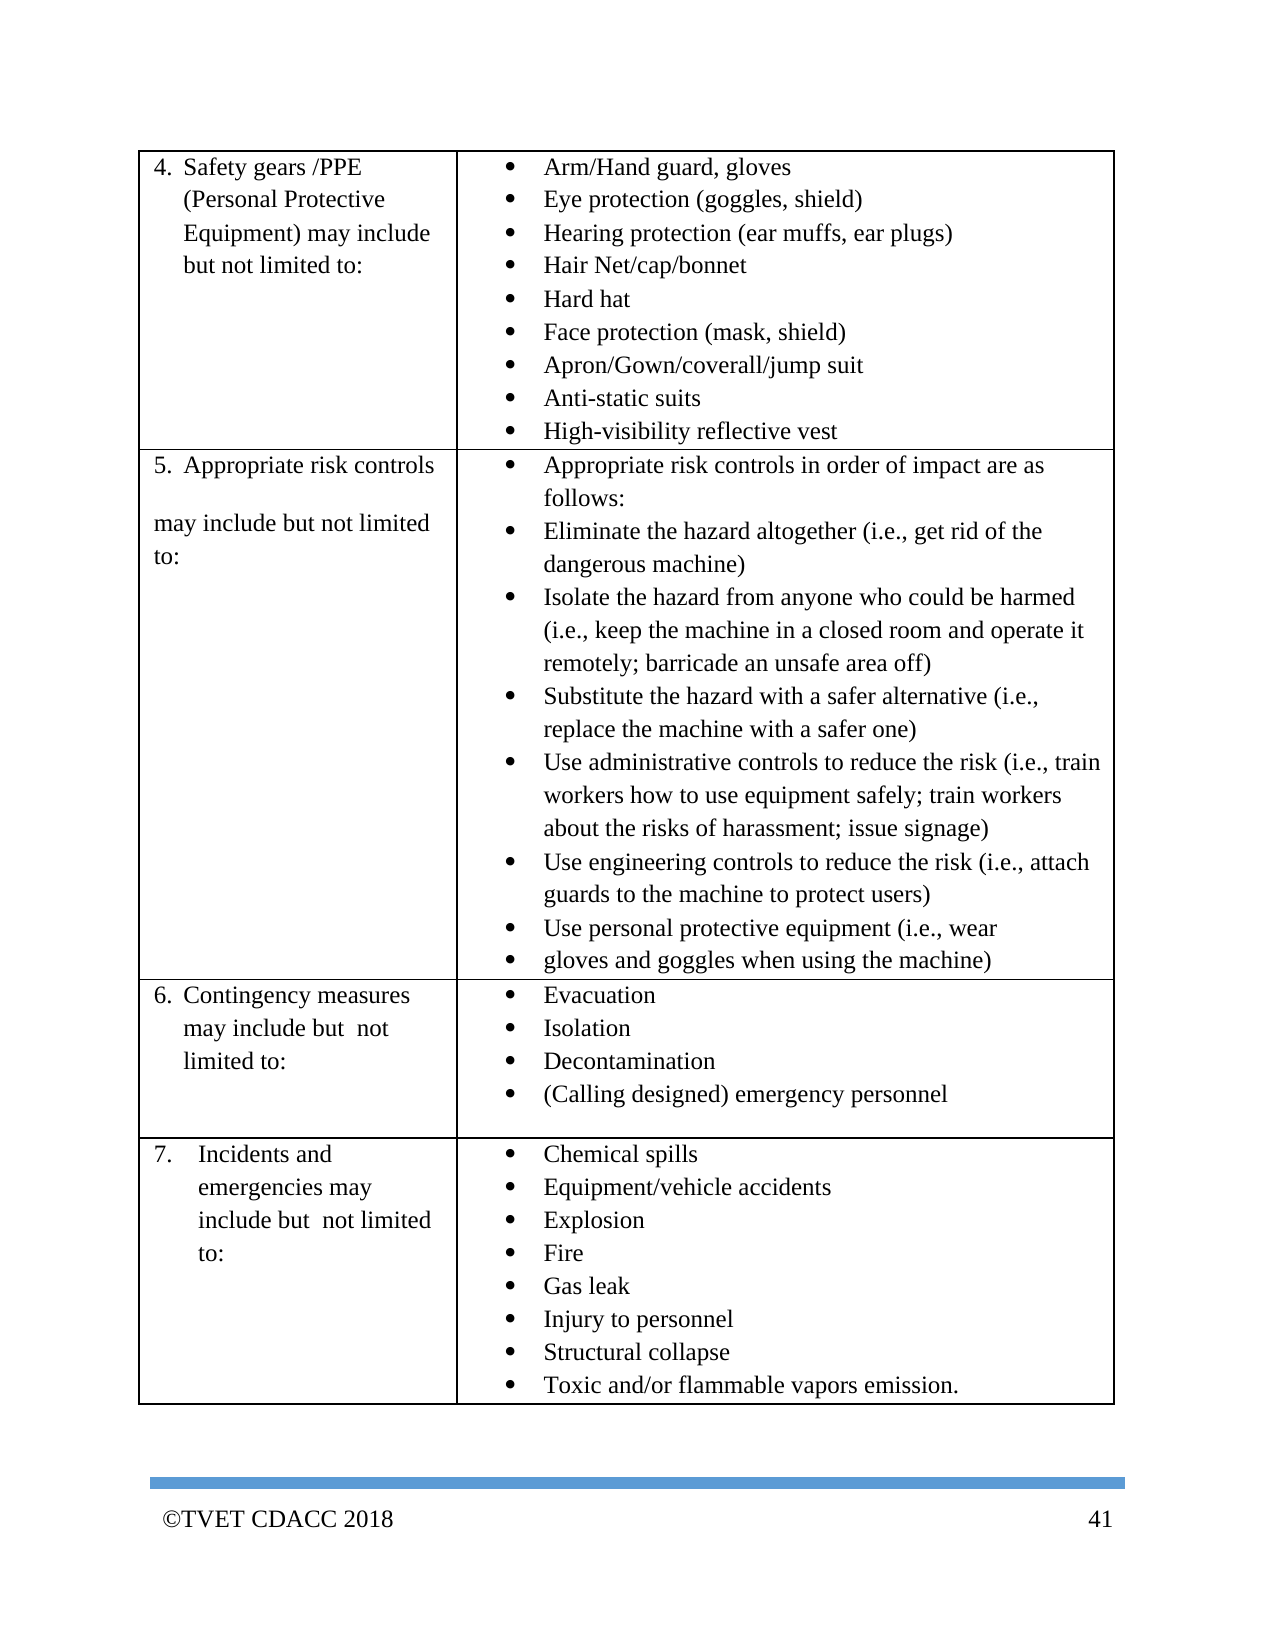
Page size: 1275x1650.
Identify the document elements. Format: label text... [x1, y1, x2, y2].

table_cell Evacuation Isolation Decontamination (Calling designed) emergency personnel [458, 980, 1113, 1137]
table_cell Arm/Hand guard, gloves Eye protection (goggles, shield) Hearing protection (ear muffs, ear plugs) Hair Net/cap/bonnet Hard hat Face protection (mask, shield) Apron/Gown/coverall/jump suit Anti-static suits High-visibility reflective vest [458, 152, 1113, 449]
table_cell Safety gears /PPE (Personal Protective Equipment) may include but not limited to: [140, 152, 456, 449]
table_cell Chemical spills Equipment/vehicle accidents Explosion Fire Gas leak Injury to personnel Structural collapse Toxic and/or flammable vapors emission. [458, 1139, 1113, 1403]
table_cell Appropriate risk controls in order of impact are as follows: Eliminate the hazard altogether (i.e., get rid of the dangerous machine) Isolate the hazard from anyone who could be harmed (i.e., keep the machine in a closed room and operate it remotely; barricade an unsafe area off) Substitute the hazard with a safer alternative (i.e., replace the machine with a safer one) Use administrative controls to reduce the risk (i.e., train workers how to use equipment safely; train workers about the risks of harassment; issue signage) Use engineering controls to reduce the risk (i.e., attach guards to the machine to protect users) Use personal protective equipment (i.e., wear gloves and goggles when using the machine) [458, 450, 1113, 979]
table_cell Contingency measures may include but not limited to: [140, 980, 456, 1137]
table_cell Appropriate risk controls may include but not limited to: [140, 450, 456, 979]
table_cell Incidents and emergencies may include but not limited to: [140, 1139, 456, 1403]
